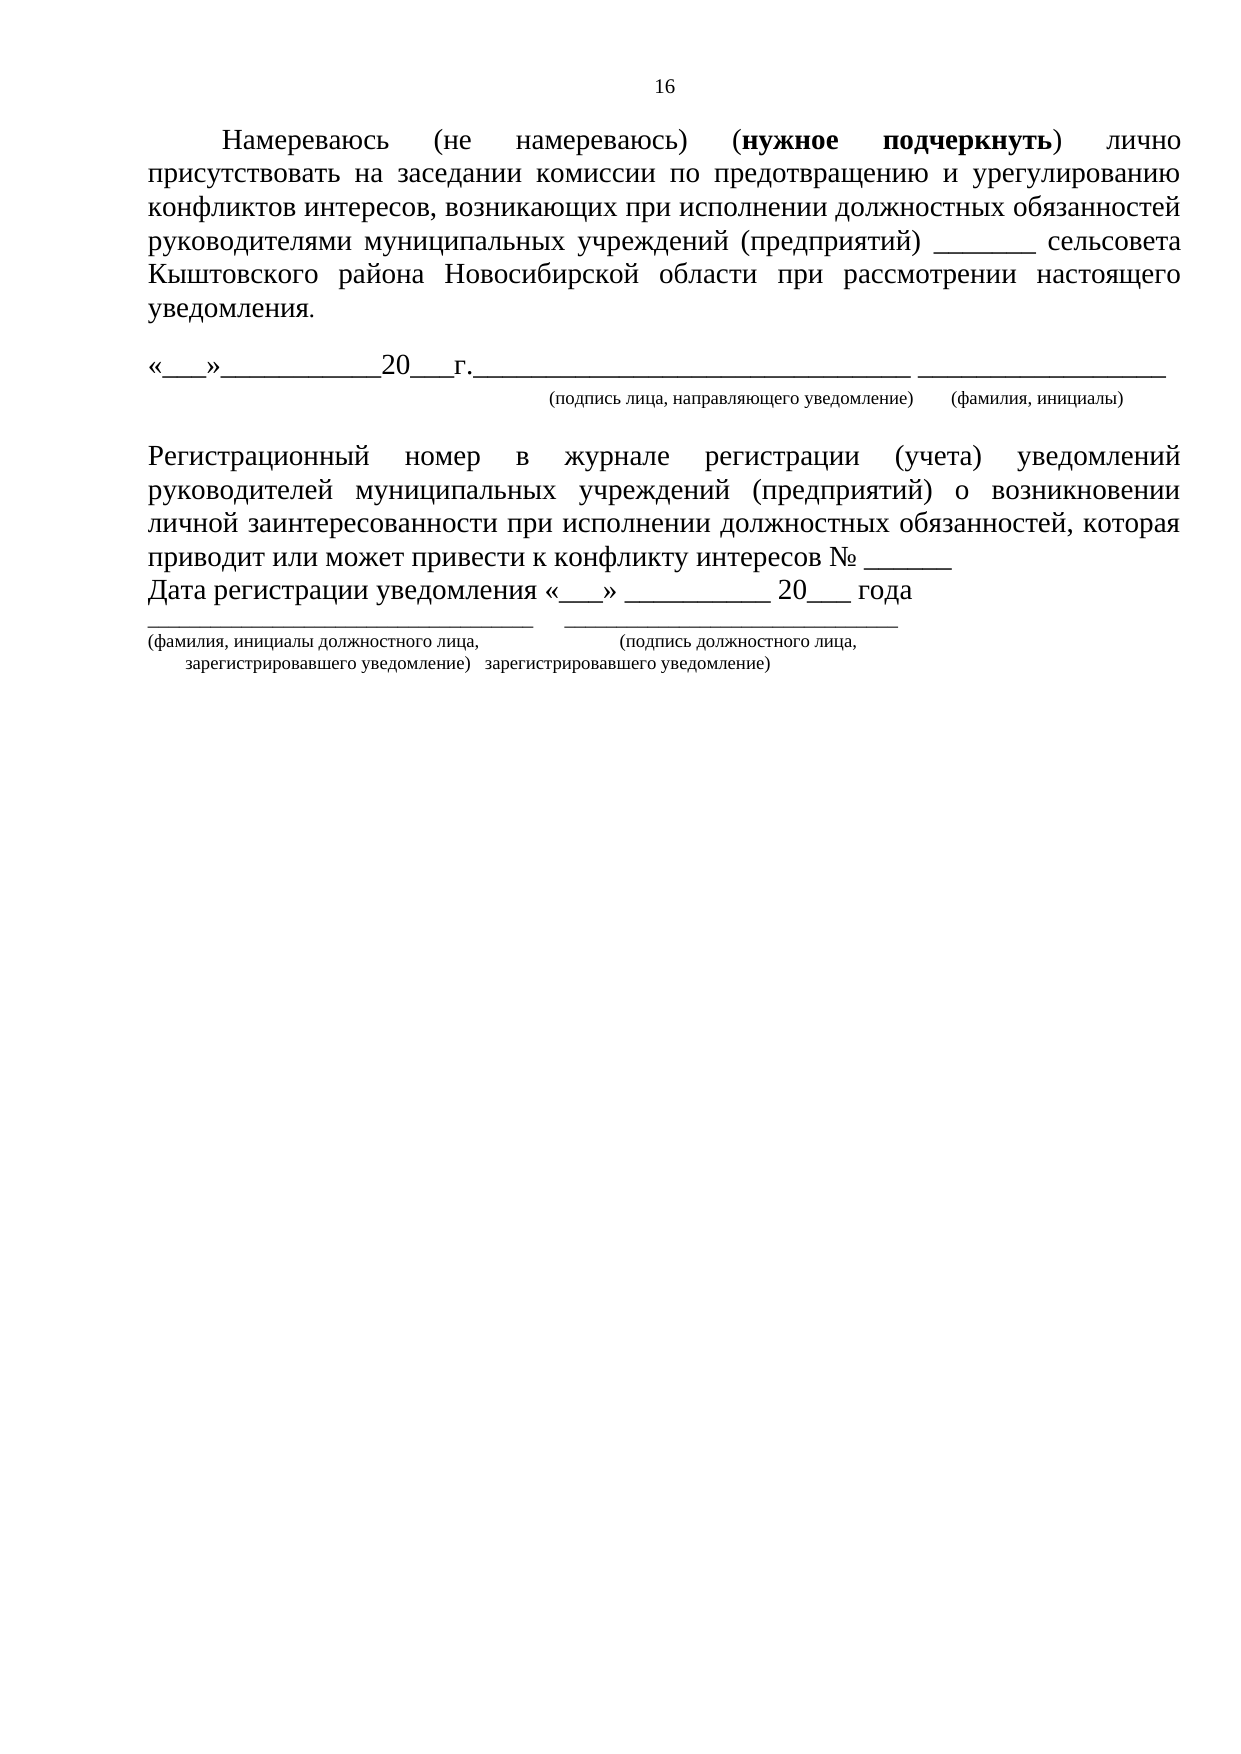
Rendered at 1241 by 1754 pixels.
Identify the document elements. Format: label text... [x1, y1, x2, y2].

text Регистрационный номер в журнале регистрации (учета) уведомлений руководителей муниципальных учреждений (предприятий) о возникновении личной заинтересованности при исполнении должностных обязанностей, которая приводит или может привести к конфликту интересов № ______ [148, 438, 1181, 572]
text _____________________________________ ________________________________ [148, 606, 1181, 630]
text Дата регистрации уведомления «___» __________ 20___ года [148, 572, 1181, 606]
text Намереваюсь (не намереваюсь) (нужное подчеркнуть) лично присутствовать на заседании комиссии по предотвращению и урегулированию конфликтов интересов, возникающих при исполнении должностных обязанностей руководителями муниципальных учреждений (предприятий) _______ сельсовета Кыштовского района Новосибирской области при рассмотрении настоящего уведомления. [148, 122, 1181, 323]
text «___»___________20___г.______________________________ _________________ (подпись лица, направляющего уведомление) (фамилия, инициалы) [148, 347, 1181, 409]
text зарегистрировавшего уведомление) зарегистрировавшего уведомление) [148, 652, 1181, 673]
text (фамилия, инициалы должностного лица, (подпись должностного лица, [148, 630, 1181, 652]
